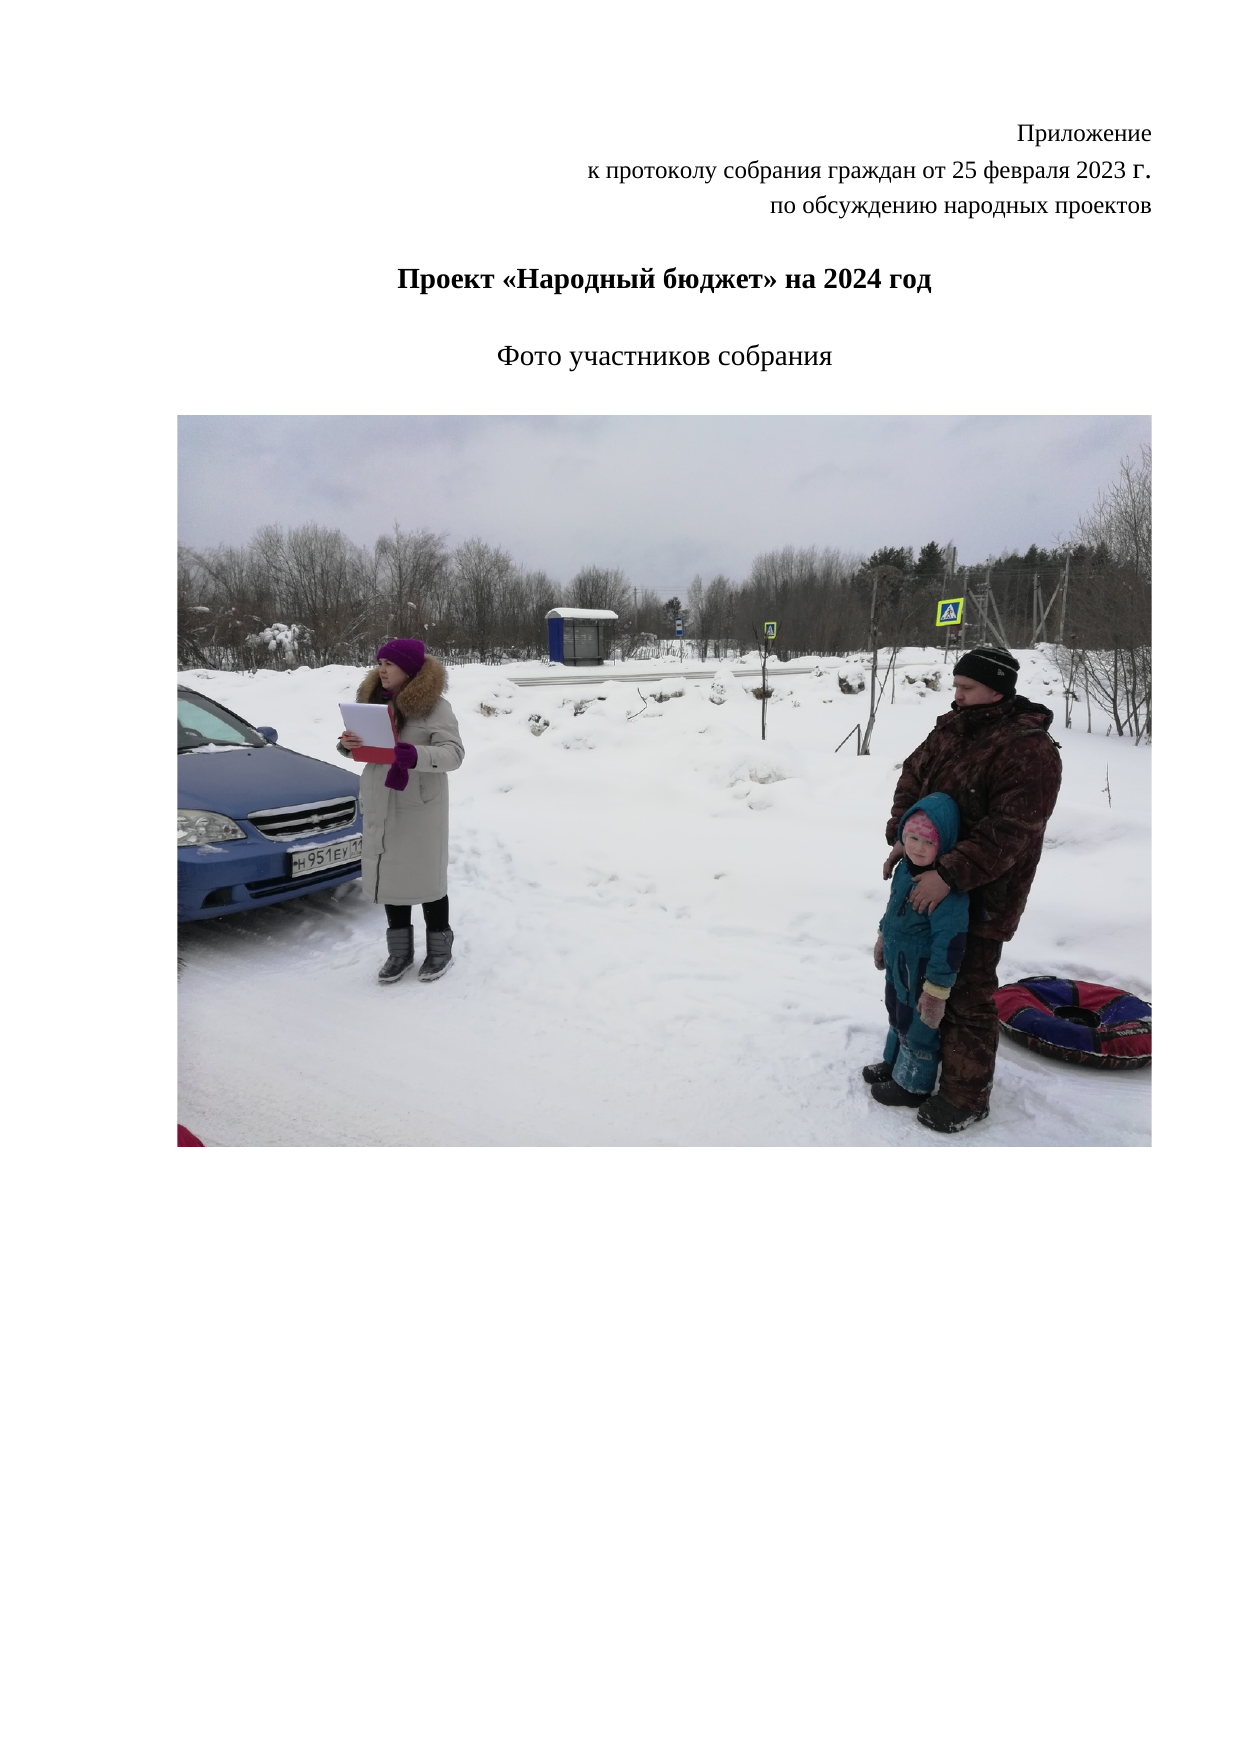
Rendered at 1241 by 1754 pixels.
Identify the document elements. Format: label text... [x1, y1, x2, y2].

picture [177, 415, 1152, 1147]
text по обсуждению народных проектов [177, 190, 1152, 218]
text Проект «Народный бюджет» на 2024 год [177, 261, 1152, 295]
text Фото участников собрания [177, 338, 1152, 372]
text Приложение [177, 118, 1152, 147]
text к протоколу собрания граждан от 25 февраля 2023 г. [177, 151, 1152, 185]
